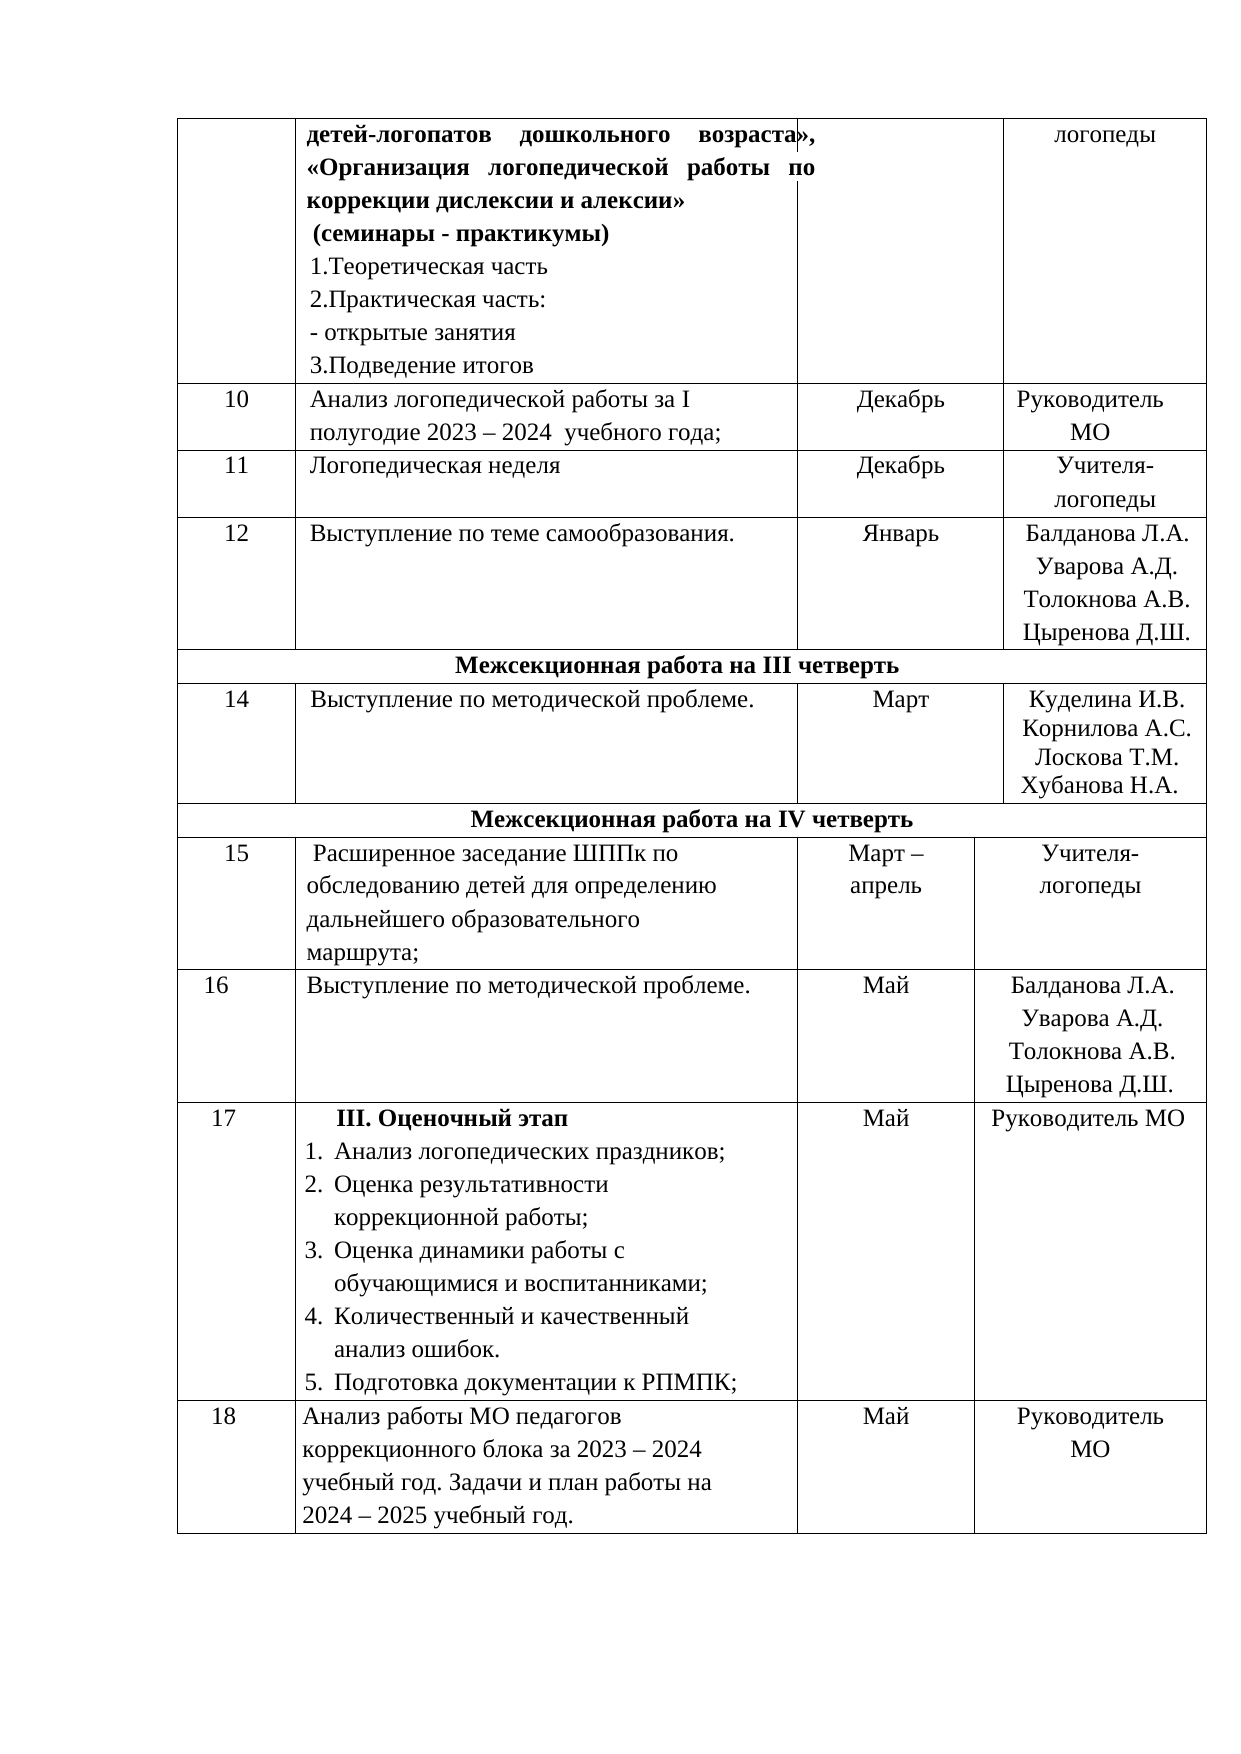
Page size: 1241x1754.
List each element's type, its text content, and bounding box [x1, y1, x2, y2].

table_cell III. Оценочный этап Анализ логопедических праздников; Оценка результативности коррекционной работы; Оценка динамики работы с обучающимися и воспитанниками; Количественный и качественный анализ ошибок. Подготовка документации к РПМПК; [296, 1103, 797, 1400]
table_cell Выступление по методической проблеме. [296, 970, 797, 1102]
table_cell Балданова Л.А. Уварова А.Д. Толокнова А.В. Цыренова Д.Ш. [975, 970, 1206, 1102]
table_cell Анализ логопедической работы за I полугодие 2023 – 2024 учебного года; [296, 384, 797, 449]
table_cell Май [798, 970, 974, 1102]
table_cell Руководитель МО [975, 1401, 1206, 1532]
table_cell 14 [178, 684, 295, 803]
table_cell 17 [178, 1103, 295, 1400]
table_cell Январь [798, 518, 1003, 649]
table_cell Учителя-логопеды [975, 838, 1206, 969]
table_cell 11 [178, 451, 295, 517]
table_cell Декабрь [798, 451, 1003, 517]
table_cell Логопедическая неделя [296, 451, 797, 517]
table_cell 18 [178, 1401, 295, 1532]
table_cell Выступление по теме самообразования. [296, 518, 797, 649]
table_cell Куделина И.В. Корнилова А.С. Лоскова Т.М. Хубанова Н.А. [1004, 684, 1206, 803]
table_cell Расширенное заседание ШППк по обследованию детей для определению дальнейшего образовательного маршрута; [296, 838, 797, 969]
table_cell Анализ работы МО педагогов коррекционного блока за 2023 – 2024 учебный год. Задачи и план работы на 2024 – 2025 учебный год. [296, 1401, 797, 1532]
table_cell Март – апрель [798, 838, 974, 969]
table_cell 12 [178, 518, 295, 649]
table_cell 9 [178, 119, 295, 383]
table_cell Межсекционная работа на IV четверть [178, 804, 1206, 837]
table_cell Декабрь [798, 119, 1003, 383]
table_cell Руководитель МО [1004, 384, 1206, 449]
table_cell 10 [178, 384, 295, 449]
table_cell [296, 119, 797, 383]
table_cell Май [798, 1401, 974, 1532]
table_cell 16 [178, 970, 295, 1102]
table_cell Выступление по методической проблеме. [296, 684, 797, 803]
table_cell 15 [178, 838, 295, 969]
table_cell Март [798, 684, 1003, 803]
table_cell Декабрь [798, 384, 1003, 449]
table_cell Учителя-логопеды [1004, 119, 1206, 383]
table_cell Межсекционная работа на III четверть [178, 650, 1206, 683]
table_cell Руководитель МО [975, 1103, 1206, 1400]
table_cell Учителя-логопеды [1004, 451, 1206, 517]
table_cell Балданова Л.А. Уварова А.Д. Толокнова А.В. Цыренова Д.Ш. [1004, 518, 1206, 649]
table_cell Май [798, 1103, 974, 1400]
